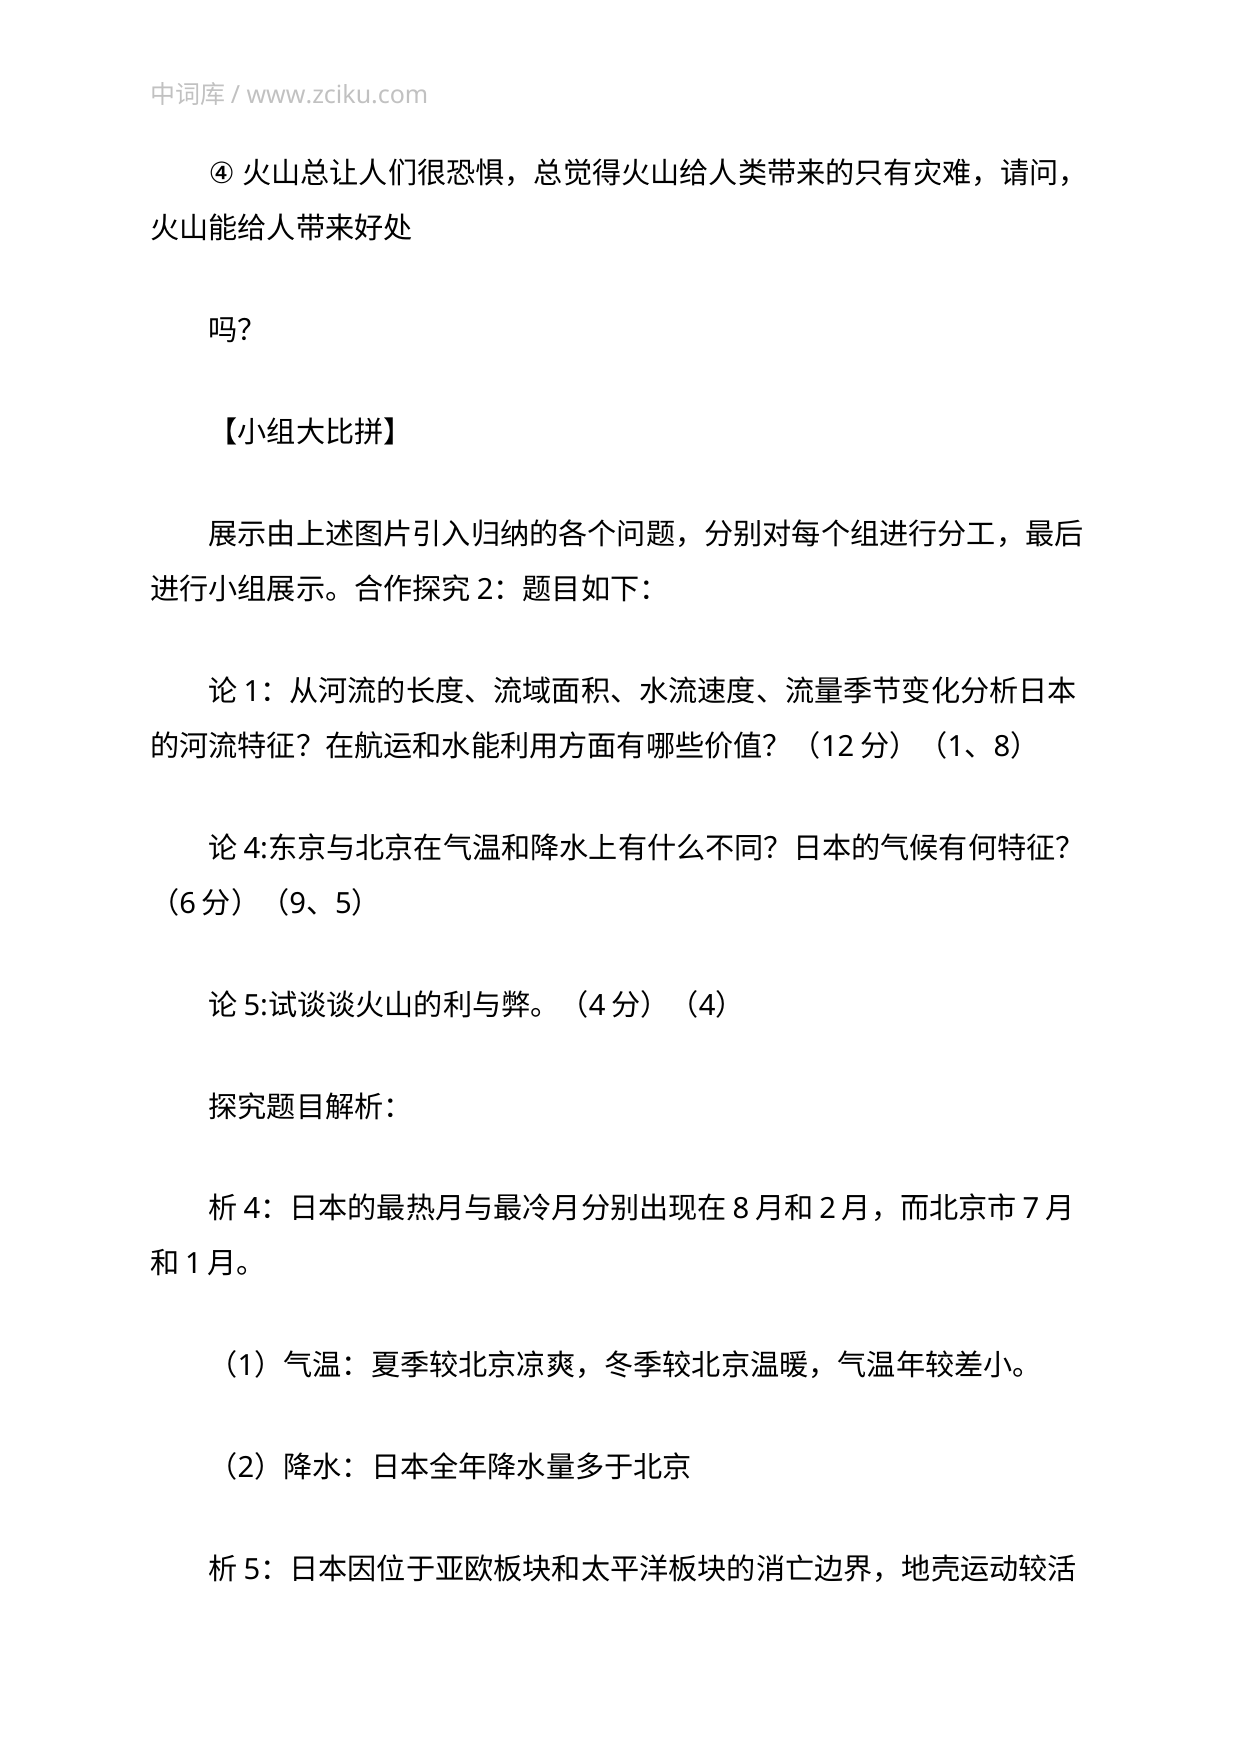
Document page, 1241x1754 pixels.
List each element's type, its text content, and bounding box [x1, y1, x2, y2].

text 论5:试谈谈火山的利与弊。（4分）（4） [150, 981, 1090, 1023]
text ④ 火山总让人们很恐惧，总觉得火山给人类带来的只有灾难，请问，火山能给人带来好处 [150, 150, 1090, 247]
text 论1：从河流的长度、流域面积、水流速度、流量季节变化分析日本的河流特征？在航运和水能利用方面有哪些价值？（12分）（1、8） [150, 667, 1090, 764]
text 【小组大比拼】 [150, 408, 1090, 451]
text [150, 1546, 1090, 1588]
text 论4:东京与北京在气温和降水上有什么不同？日本的气候有何特征？（6分）（9、5） [150, 824, 1090, 922]
text 吗？ [150, 307, 1090, 349]
text （1）气温：夏季较北京凉爽，冬季较北京温暖，气温年较差小。 [150, 1342, 1090, 1384]
text 展示由上述图片引入归纳的各个问题，分别对每个组进行分工，最后进行小组展示。合作探究2：题目如下： [150, 510, 1090, 608]
text 探究题目解析： [150, 1083, 1090, 1125]
text （2）降水：日本全年降水量多于北京 [150, 1444, 1090, 1486]
text 析4：日本的最热月与最冷月分别出现在8月和2月，而北京市7月和1月。 [150, 1185, 1090, 1282]
